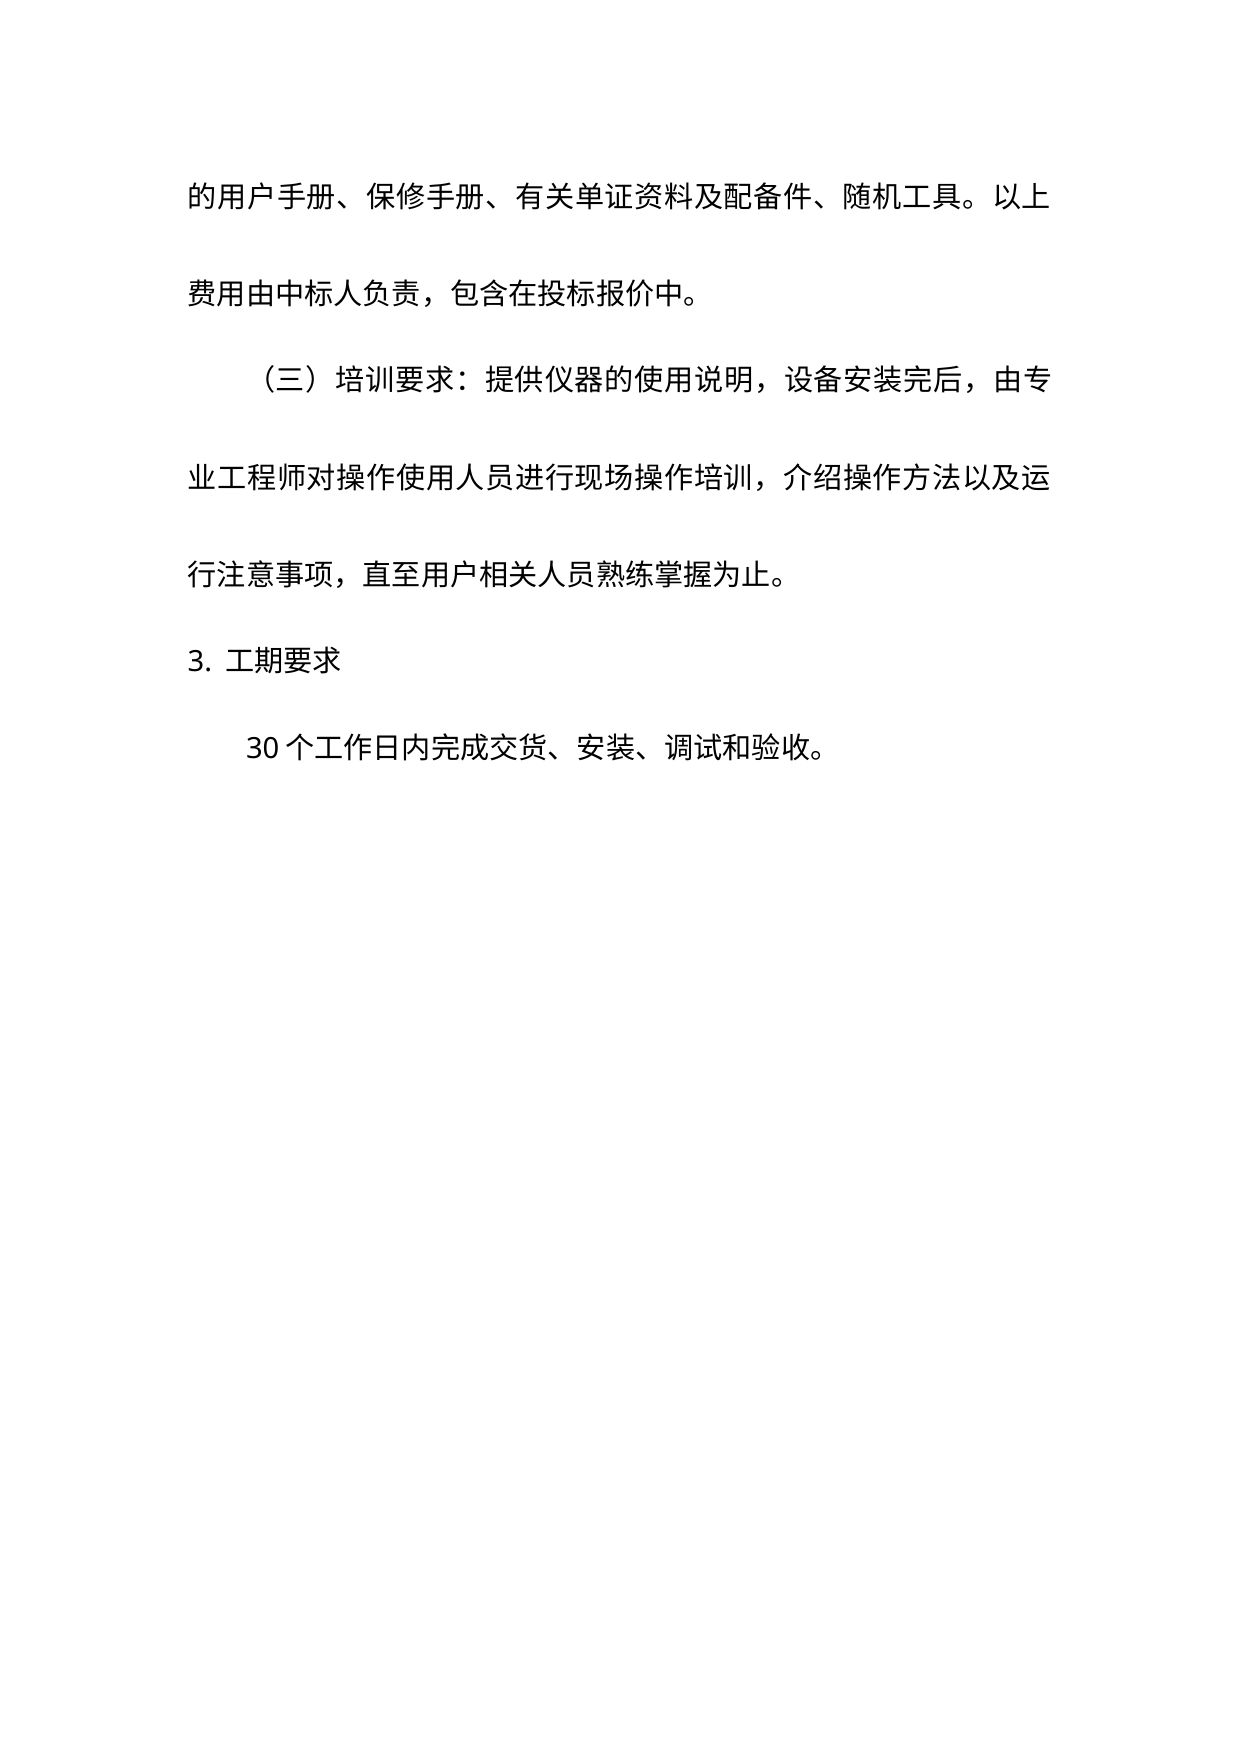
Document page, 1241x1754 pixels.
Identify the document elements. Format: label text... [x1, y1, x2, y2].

text 30个工作日内完成交货、安装、调试和验收。 [187, 713, 1053, 778]
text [187, 162, 1053, 324]
text （三）培训要求：提供仪器的使用说明，设备安装完后，由专业工程师对操作使用人员进行现场操作培训，介绍操作方法以及运行注意事项，直至用户相关人员熟练掌握为止。 [187, 346, 1053, 606]
list 工期要求 [187, 627, 1053, 692]
